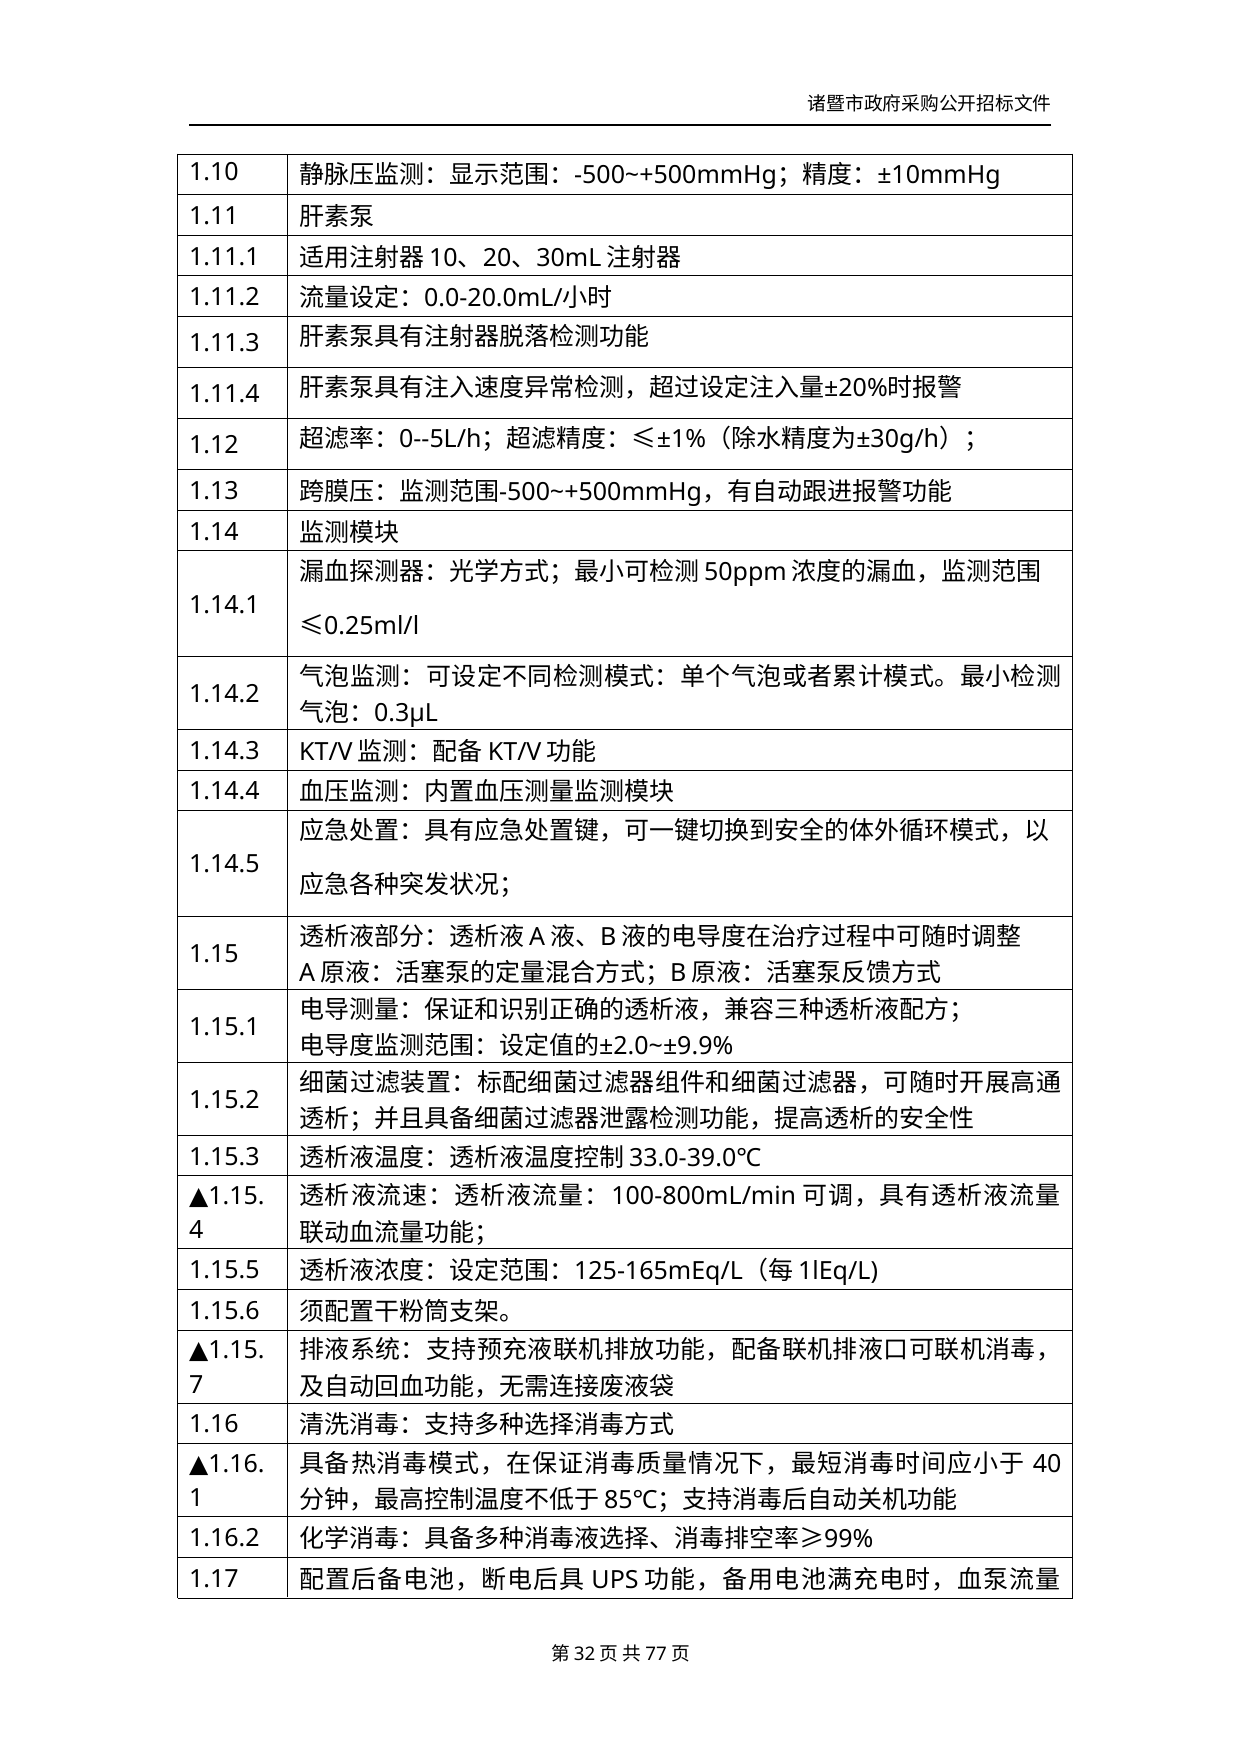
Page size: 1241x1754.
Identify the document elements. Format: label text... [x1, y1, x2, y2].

table_cell 跨膜压：监测范围-500~+500mmHg，有自动跟进报警功能 [288, 470, 1072, 510]
table_cell 电导测量：保证和识别正确的透析液，兼容三种透析液配方； 电导度监测范围：设定值的±2.0~±9.9% [288, 990, 1072, 1062]
table_cell 1.10 [178, 155, 287, 194]
table_cell 1.14.3 [178, 730, 287, 769]
table_cell 具备热消毒模式，在保证消毒质量情况下，最短消毒时间应小于40分钟，最高控制温度不低于85℃；支持消毒后自动关机功能 [288, 1444, 1072, 1516]
table_cell 透析液流速：透析液流量：100-800mL/min可调，具有透析液流量联动血流量功能； [288, 1176, 1072, 1248]
table_cell 透析液温度：透析液温度控制33.0-39.0℃ [288, 1136, 1072, 1175]
table_cell 1.12 [178, 419, 287, 469]
table_cell 超滤率：0--5L/h；超滤精度：≤±1%（除水精度为±30g/h）； [288, 419, 1072, 469]
table_cell ▲1.15.4 [178, 1176, 287, 1248]
table_cell 静脉压监测：显示范围：-500~+500mmHg；精度：±10mmHg [288, 155, 1072, 194]
table_cell 流量设定：0.0-20.0mL/小时 [288, 276, 1072, 316]
table_cell 肝素泵具有注入速度异常检测，超过设定注入量±20%时报警 [288, 368, 1072, 418]
table_cell 1.14.4 [178, 771, 287, 810]
table_cell ▲1.16.1 [178, 1444, 287, 1516]
table_cell 1.11.3 [178, 317, 287, 367]
table_cell 肝素泵具有注射器脱落检测功能 [288, 317, 1072, 367]
table_cell 应急处置：具有应急处置键，可一键切换到安全的体外循环模式，以应急各种突发状况； [288, 811, 1072, 916]
table_cell 1.15.6 [178, 1290, 287, 1329]
table_cell 化学消毒：具备多种消毒液选择、消毒排空率≥99% [288, 1517, 1072, 1557]
table_cell 1.14.1 [178, 551, 287, 656]
table_cell 清洗消毒：支持多种选择消毒方式 [288, 1404, 1072, 1443]
table_cell 1.15.2 [178, 1063, 287, 1134]
table_cell 1.13 [178, 470, 287, 510]
table_cell 1.14.5 [178, 811, 287, 916]
table_cell 适用注射器10、20、30mL注射器 [288, 236, 1072, 275]
table_cell 1.15 [178, 917, 287, 988]
table_cell 排液系统：支持预充液联机排放功能，配备联机排液口可联机消毒，及自动回血功能，无需连接废液袋 [288, 1331, 1072, 1402]
table_cell 1.15.5 [178, 1249, 287, 1289]
table_cell 透析液浓度：设定范围：125-165mEq/L（每1lEq/L) [288, 1249, 1072, 1289]
table_cell 监测模块 [288, 511, 1072, 550]
table_cell 1.17 [178, 1558, 287, 1597]
table_cell 须配置干粉筒支架。 [288, 1290, 1072, 1329]
table_cell 1.15.1 [178, 990, 287, 1062]
table_cell 1.11.1 [178, 236, 287, 275]
table_cell ▲1.15.7 [178, 1331, 287, 1402]
table_cell 1.11 [178, 195, 287, 235]
table_cell 1.14 [178, 511, 287, 550]
table_cell 1.16 [178, 1404, 287, 1443]
table_cell 1.15.3 [178, 1136, 287, 1175]
table_cell KT/V监测：配备KT/V功能 [288, 730, 1072, 769]
table_cell 1.11.4 [178, 368, 287, 418]
table_cell 1.11.2 [178, 276, 287, 316]
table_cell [288, 1558, 1072, 1597]
table_cell 漏血探测器：光学方式；最小可检测50ppm浓度的漏血，监测范围≤0.25ml/l [288, 551, 1072, 656]
table_cell 血压监测：内置血压测量监测模块 [288, 771, 1072, 810]
table_cell 气泡监测：可设定不同检测模式：单个气泡或者累计模式。最小检测气泡：0.3µL [288, 657, 1072, 729]
table_cell 1.14.2 [178, 657, 287, 729]
table_cell 透析液部分：透析液A液、B液的电导度在治疗过程中可随时调整 A原液：活塞泵的定量混合方式；B原液：活塞泵反馈方式 [288, 917, 1072, 988]
table_cell 细菌过滤装置：标配细菌过滤器组件和细菌过滤器，可随时开展高通透析；并且具备细菌过滤器泄露检测功能，提高透析的安全性 [288, 1063, 1072, 1134]
table_cell 1.16.2 [178, 1517, 287, 1557]
table_cell 肝素泵 [288, 195, 1072, 235]
